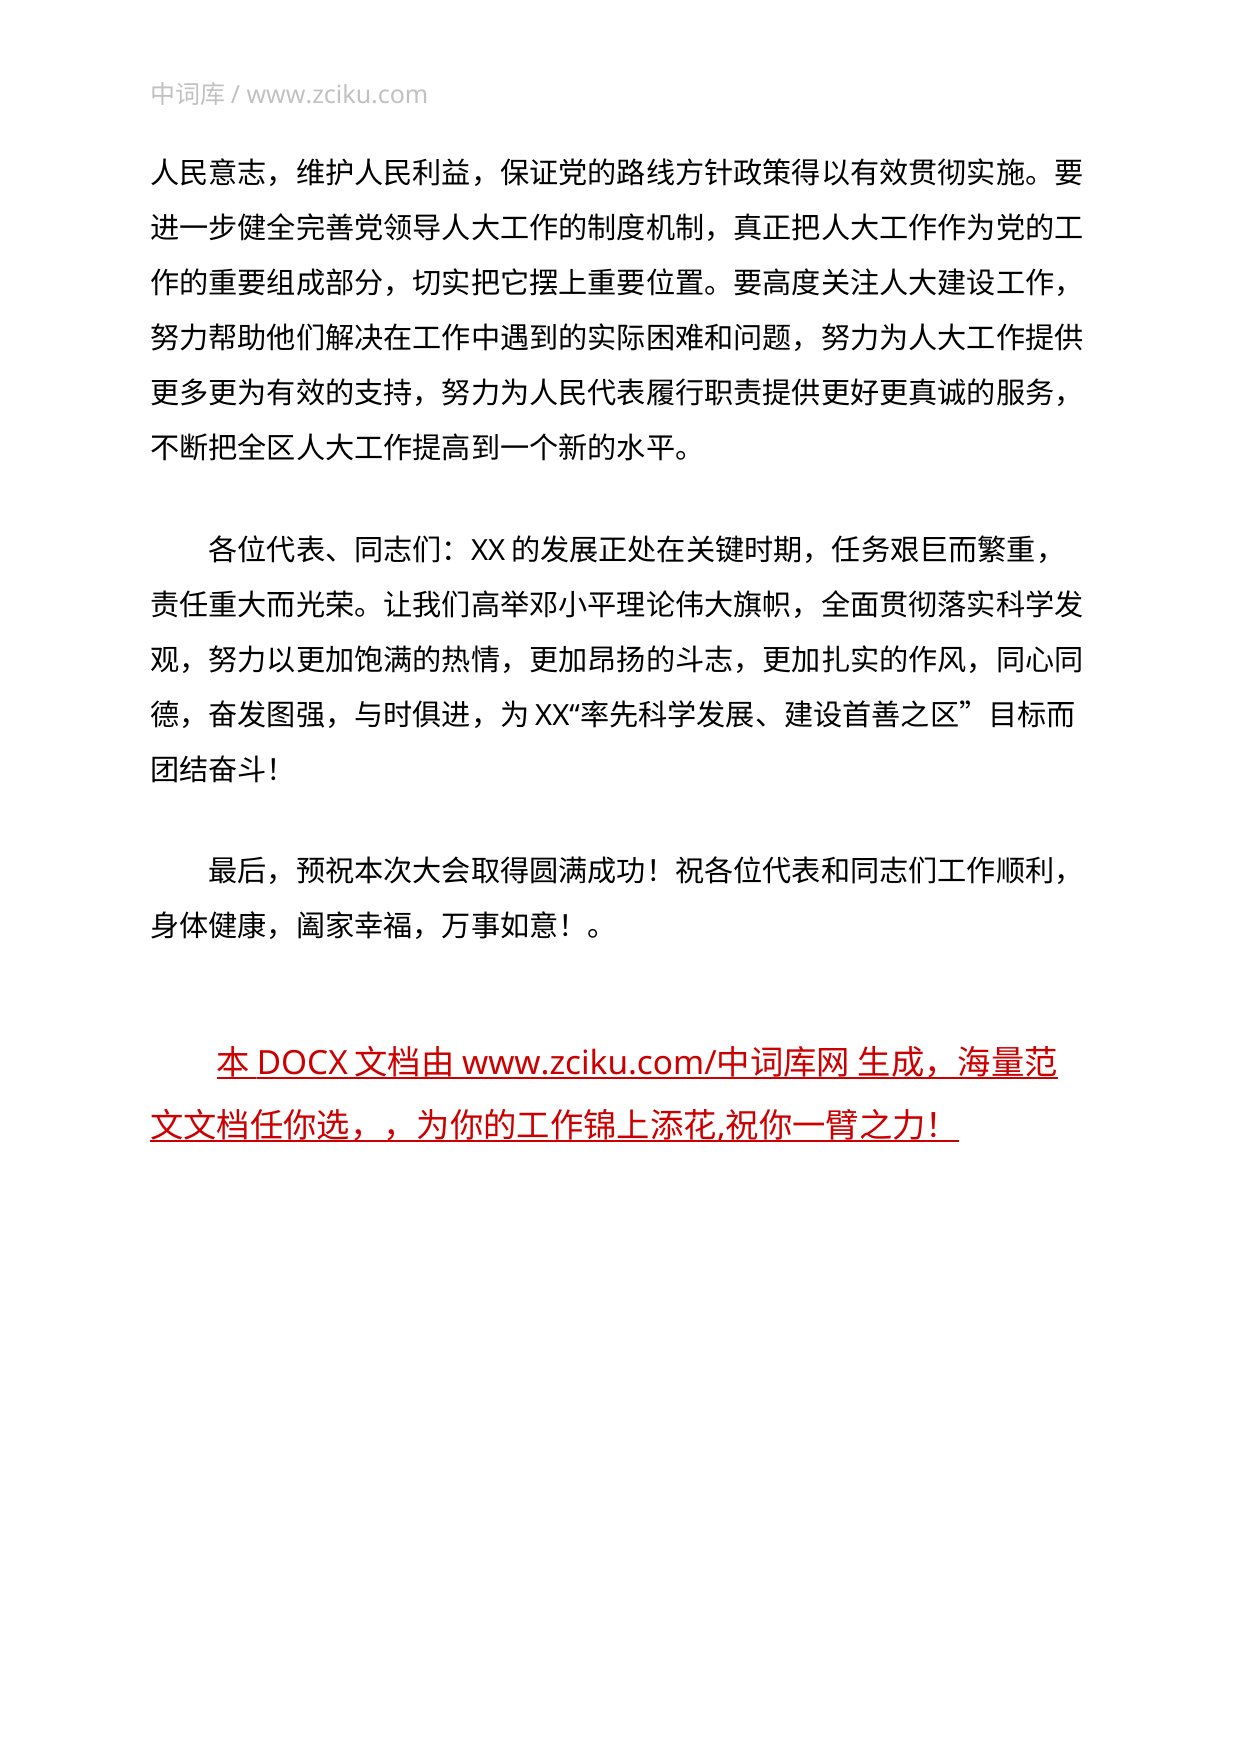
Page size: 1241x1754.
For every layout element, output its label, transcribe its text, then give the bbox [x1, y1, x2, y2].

text 最后，预祝本次大会取得圆满成功！祝各位代表和同志们工作顺利，身体健康，阖家幸福，万事如意！。 [150, 848, 1090, 945]
text 本DOCX文档由 www.zciku.com/中词库网 生成，海量范文文档任你选，，为你的工作锦上添花,祝你一臂之力！ [150, 1036, 1090, 1147]
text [150, 150, 1090, 467]
text 各位代表、同志们：XX的发展正处在关键时期，任务艰巨而繁重，责任重大而光荣。让我们高举邓小平理论伟大旗帜，全面贯彻落实科学发观，努力以更加饱满的热情，更加昂扬的斗志，更加扎实的作风，同心同德，奋发图强，与时俱进，为XX“率先科学发展、建设首善之区”目标而团结奋斗！ [150, 526, 1090, 788]
